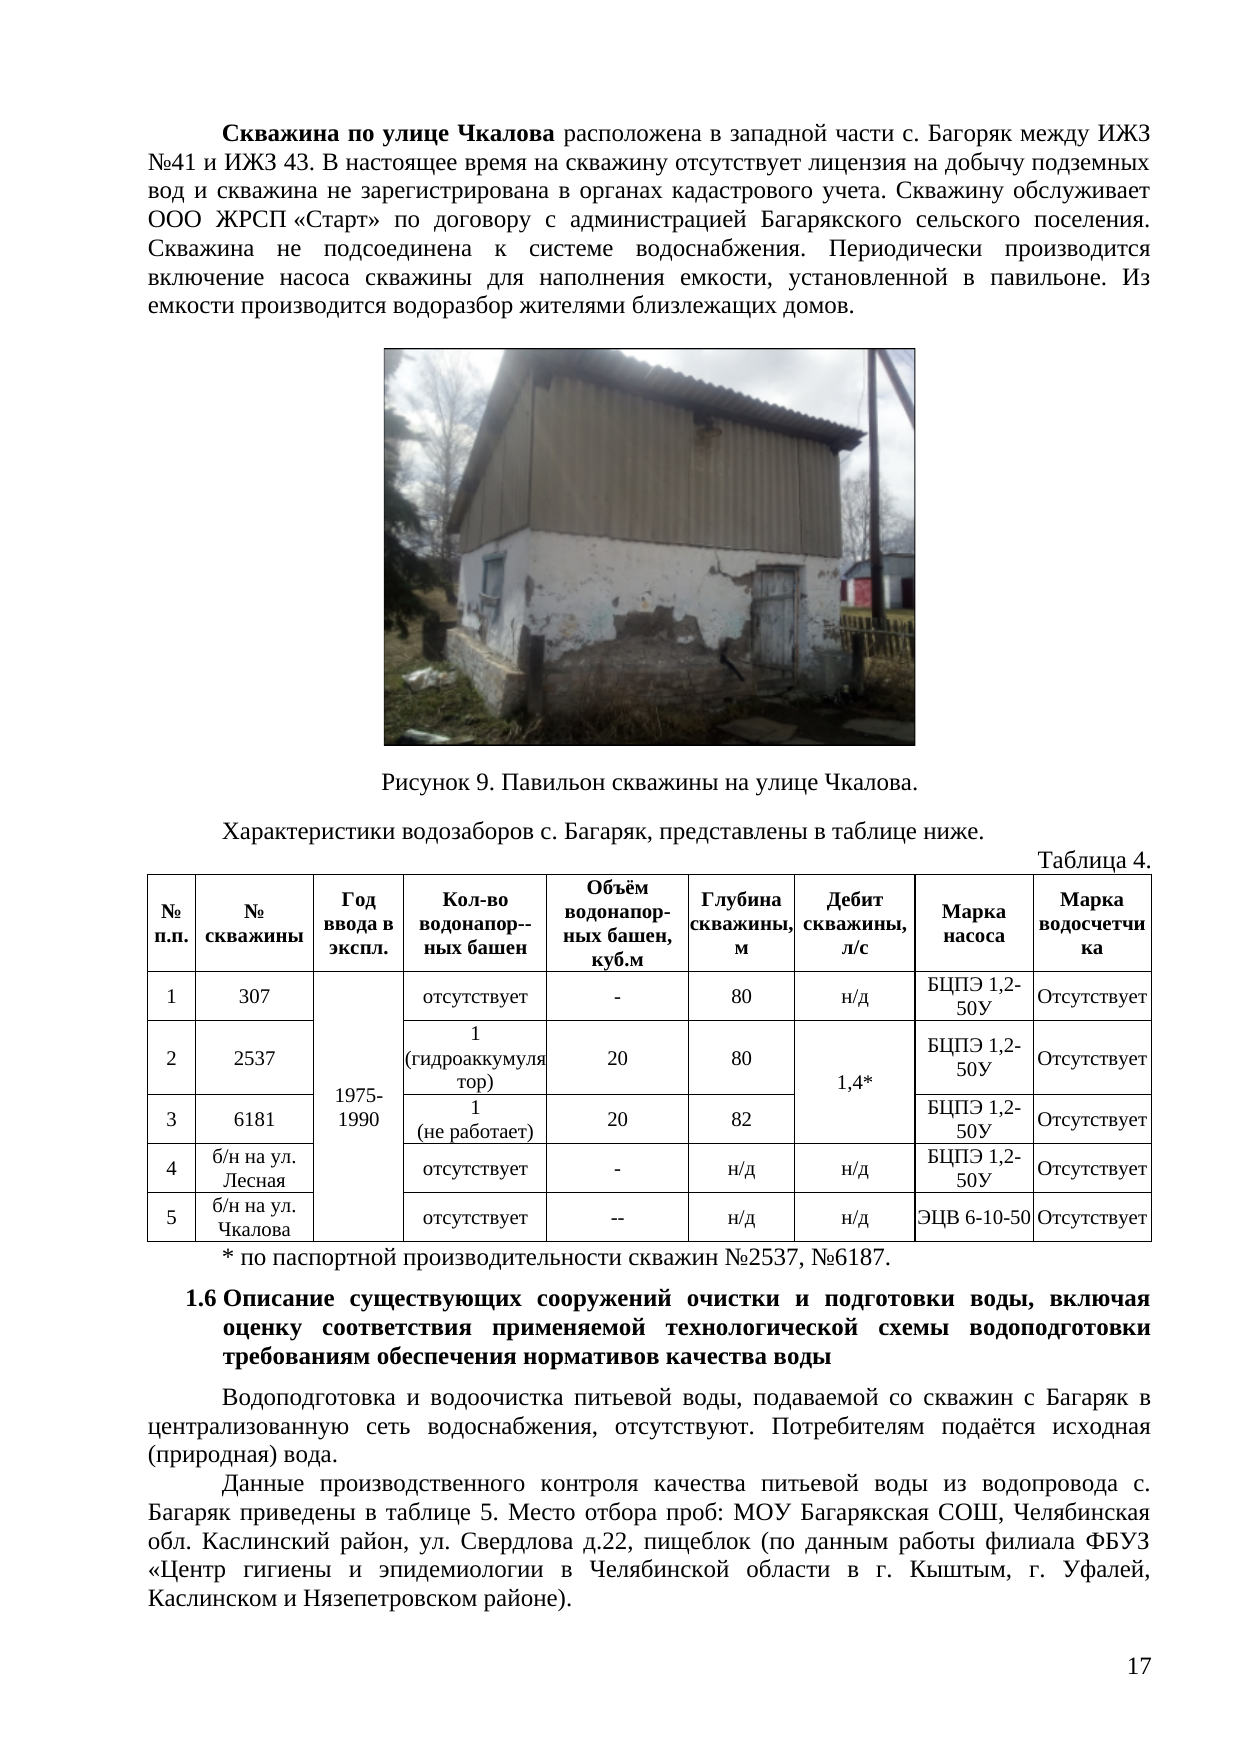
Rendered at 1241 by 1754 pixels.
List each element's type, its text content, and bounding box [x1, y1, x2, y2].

table_cell 1975-1990 [314, 972, 403, 1241]
table_header Марка водосчетчика [1034, 875, 1151, 971]
table_cell н/д [795, 972, 914, 1020]
table_cell 20 [547, 1021, 688, 1093]
table_header Год ввода в экспл. [314, 875, 403, 971]
table_header Кол-во водонапор--ных башен [404, 875, 546, 971]
table_cell 1 [148, 972, 195, 1020]
table_cell Отсутствует [1034, 1095, 1151, 1143]
table_cell 3 [148, 1095, 195, 1143]
text Данные производственного контроля качества питьевой воды из водопровода с. Багаряк приведены в таблице 5. Место отбора проб: МОУ Багарякская СОШ, Челябинская обл. Каслинский район, ул. Свердлова д.22, пищеблок (по данным работы филиала ФБУЗ «Центр гигиены и эпидемиологии в Челябинской области в г. Кыштым, г. Уфалей, Каслинском и Нязепетровском районе). [148, 1468, 1152, 1612]
table_header Объём водонапор- ных башен, куб.м [547, 875, 688, 971]
table_cell 1 (гидроаккумулятор) [404, 1021, 546, 1093]
text Скважина по улице Чкалова расположена в западной части с. Багоряк между ИЖЗ №41 и ИЖЗ 43. В настоящее время на скважину отсутствует лицензия на добычу подземных вод и скважина не зарегистрирована в органах кадастрового учета. Скважину обслуживает ООО ЖРСП «Старт» по договору с администрацией Багарякского сельского поселения. Скважина не подсоединена к системе водоснабжения. Периодически производится включение насоса скважины для наполнения емкости, установленной в павильоне. Из емкости производится водоразбор жителями близлежащих домов. [148, 118, 1152, 319]
table_cell БЦПЭ 1,2-50У [916, 1095, 1033, 1143]
table_cell Отсутствует [1034, 1193, 1151, 1241]
table_cell Отсутствует [1034, 1144, 1151, 1192]
table_cell б/н на ул. Лесная [196, 1144, 313, 1192]
table_header Глубина скважины, м [689, 875, 794, 971]
table_cell 20 [547, 1095, 688, 1143]
table_cell б/н на ул. Чкалова [196, 1193, 313, 1241]
table_cell н/д [795, 1193, 914, 1241]
text * по паспортной производительности скважин №2537, №6187. [148, 1242, 1152, 1271]
table_cell 2 [148, 1021, 195, 1093]
table_cell 80 [689, 972, 794, 1020]
table_cell 82 [689, 1095, 794, 1143]
table_cell БЦПЭ 1,2-50У [916, 1144, 1033, 1192]
text Водоподготовка и водоочистка питьевой воды, подаваемой со скважин с Багаряк в централизованную сеть водоснабжения, отсутствуют. Потребителям подаётся исходная (природная) вода. [148, 1382, 1152, 1468]
table_cell -- [547, 1193, 688, 1241]
table_cell Отсутствует [1034, 1021, 1151, 1093]
table_header Марка насоса [916, 875, 1033, 971]
table_cell БЦПЭ 1,2-50У [916, 972, 1033, 1020]
table_cell отсутствует [404, 972, 546, 1020]
table_header № п.п. [148, 875, 195, 971]
table_cell 2537 [196, 1021, 313, 1093]
text Описание существующих сооружений очистки и подготовки воды, включая оценку соответствия применяемой технологической схемы водоподготовки требованиям обеспечения нормативов качества воды [185, 1283, 1152, 1369]
table_cell 4 [148, 1144, 195, 1192]
table_cell н/д [795, 1144, 914, 1192]
table_cell н/д [689, 1193, 794, 1241]
table_cell 307 [196, 972, 313, 1020]
text Характеристики водозаборов с. Багаряк, представлены в таблице ниже. [148, 816, 1152, 845]
table_cell - [547, 972, 688, 1020]
table_cell Отсутствует [1034, 972, 1151, 1020]
table_cell 1 (не работает) [404, 1095, 546, 1143]
picture [383, 348, 916, 746]
table_cell 80 [689, 1021, 794, 1093]
table_cell - [547, 1144, 688, 1192]
table_header № скважины [196, 875, 313, 971]
table_cell 6181 [196, 1095, 313, 1143]
table_header Дебит скважины, л/с [795, 875, 914, 971]
table_cell ЭЦВ 6-10-50 [916, 1193, 1033, 1241]
table_cell отсутствует [404, 1144, 546, 1192]
table_cell 1,4* [795, 1021, 914, 1143]
table_cell н/д [689, 1144, 794, 1192]
table_cell отсутствует [404, 1193, 546, 1241]
table_cell 5 [148, 1193, 195, 1241]
table_cell БЦПЭ 1,2-50У [916, 1021, 1033, 1093]
